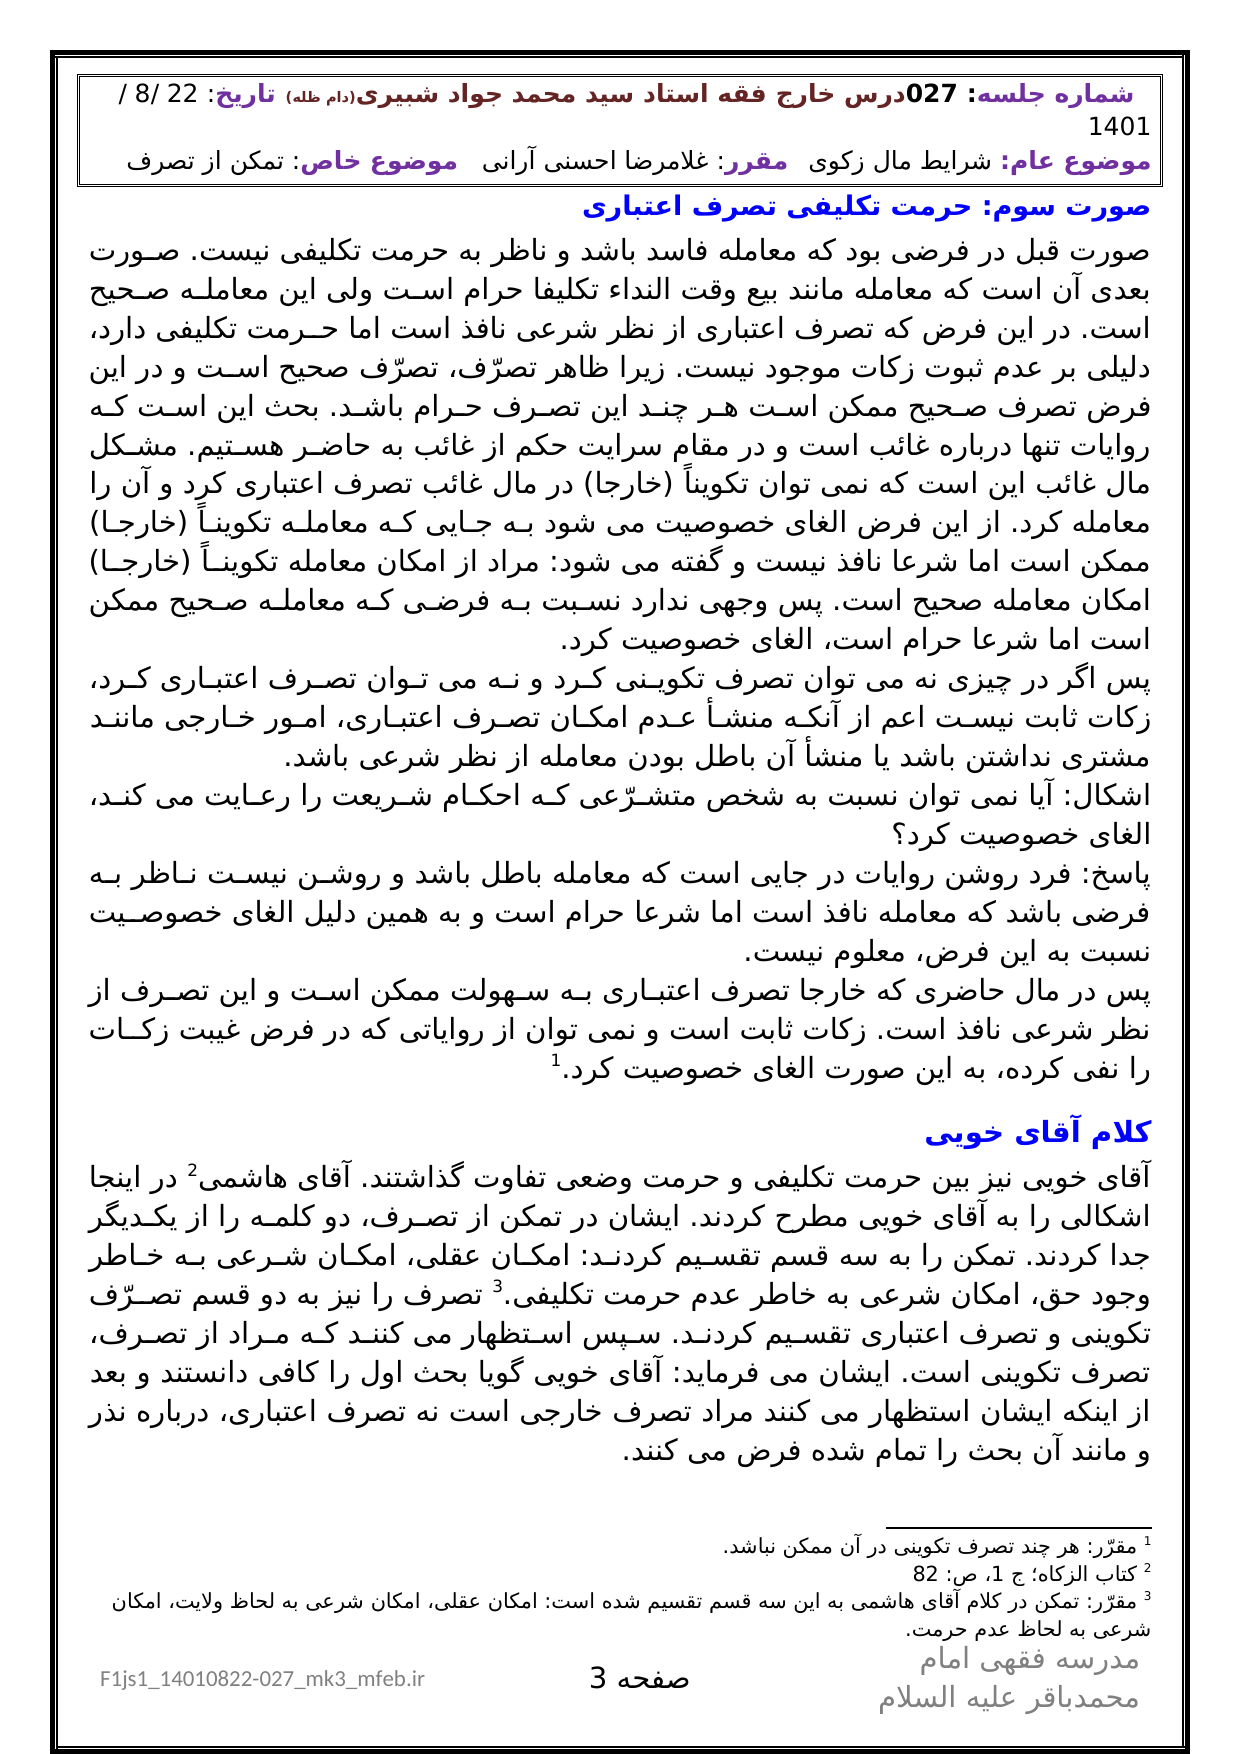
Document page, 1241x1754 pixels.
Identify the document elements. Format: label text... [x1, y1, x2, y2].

subtitle صورت سوم: حرمت تکلیفی تصرف اعتباری [89, 191, 1152, 222]
text صورت قبل در فرضی بود که معامله فاسد باشد و ناظر به حرمت تکلیفی نیست. صورت بعدی آن است که معامله مانند بیع وقت النداء تکلیفا حرام است ولی این معامله صحیح است. در این فرض که تصرف اعتباری از نظر شرعی نافذ است اما حرمت تکلیفی دارد، دلیلی بر عدم ثبوت زکات موجود نیست. زیرا ظاهر تصرّف، تصرّف صحیح است و در این فرض تصرف صحیح ممکن است هر چند این تصرف حرام باشد. بحث این است که روایات تنها درباره غائب است و در مقام سرایت حکم از غائب به حاضر هستیم. مشکل مال غائب این است که نمی توان تکویناً (خارجا) در مال غائب تصرف اعتباری کرد و آن را معامله کرد. از این فرض الغای خصوصیت می شود به جایی که معامله تکویناً (خارجا) ممکن است اما شرعا نافذ نیست و گفته می شود: مراد از امکان معامله تکویناً (خارجا) امکان معامله صحیح است. پس وجهی ندارد نسبت به فرضی که معامله صحیح ممکن است اما شرعا حرام است، الغای خصوصیت کرد. [89, 233, 1152, 657]
text اشکال: آیا نمی توان نسبت به شخص متشرّعی که احکام شریعت را رعایت می کند، الغای خصوصیت کرد؟ [89, 778, 1152, 851]
text پس اگر در چیزی نه می توان تصرف تکوینی کرد و نه می توان تصرف اعتباری کرد، زکات ثابت نیست اعم از آنکه منشأ عدم امکان تصرف اعتباری، امور خارجی مانند مشتری نداشتن باشد یا منشأ آن باطل بودن معامله از نظر شرعی باشد. [89, 662, 1152, 773]
text آقای خویی نیز بین حرمت تکلیفی و حرمت وضعی تفاوت گذاشتند. آقای هاشمی در اینجا اشکالی را به آقای خویی مطرح کردند. ایشان در تمکن از تصرف، دو کلمه را از یکدیگر جدا کردند. تمکن را به سه قسم تقسیم کردند: امکان عقلی، امکان شرعی به خاطر وجود حق، امکان شرعی به خاطر عدم حرمت تکلیفی. تصرف را نیز به دو قسم تصرّف تکوینی و تصرف اعتباری تقسیم کردند. سپس استظهار می کنند که مراد از تصرف، تصرف تکوینی است. ایشان می فرماید: آقای خویی گویا بحث اول را کافی دانستند و بعد از اینکه ایشان استظهار می کنند مراد تصرف خارجی است نه تصرف اعتباری، درباره نذر و مانند آن بحث را تمام شده فرض می کنند. [89, 1160, 1152, 1467]
subtitle کلام آقای خویی [89, 1115, 1152, 1149]
text پس در مال حاضری که خارجا تصرف اعتباری به سهولت ممکن است و این تصرف از نظر شرعی نافذ است. زکات ثابت است و نمی توان از روایاتی که در فرض غیبت زکات را نفی کرده، به این صورت الغای خصوصیت کرد. [89, 973, 1152, 1085]
text پاسخ: فرد روشن روایات در جایی است که معامله باطل باشد و روشن نیست ناظر به فرضی باشد که معامله نافذ است اما شرعا حرام است و به همین دلیل الغای خصوصیت نسبت به این فرض، معلوم نیست. [89, 856, 1152, 968]
